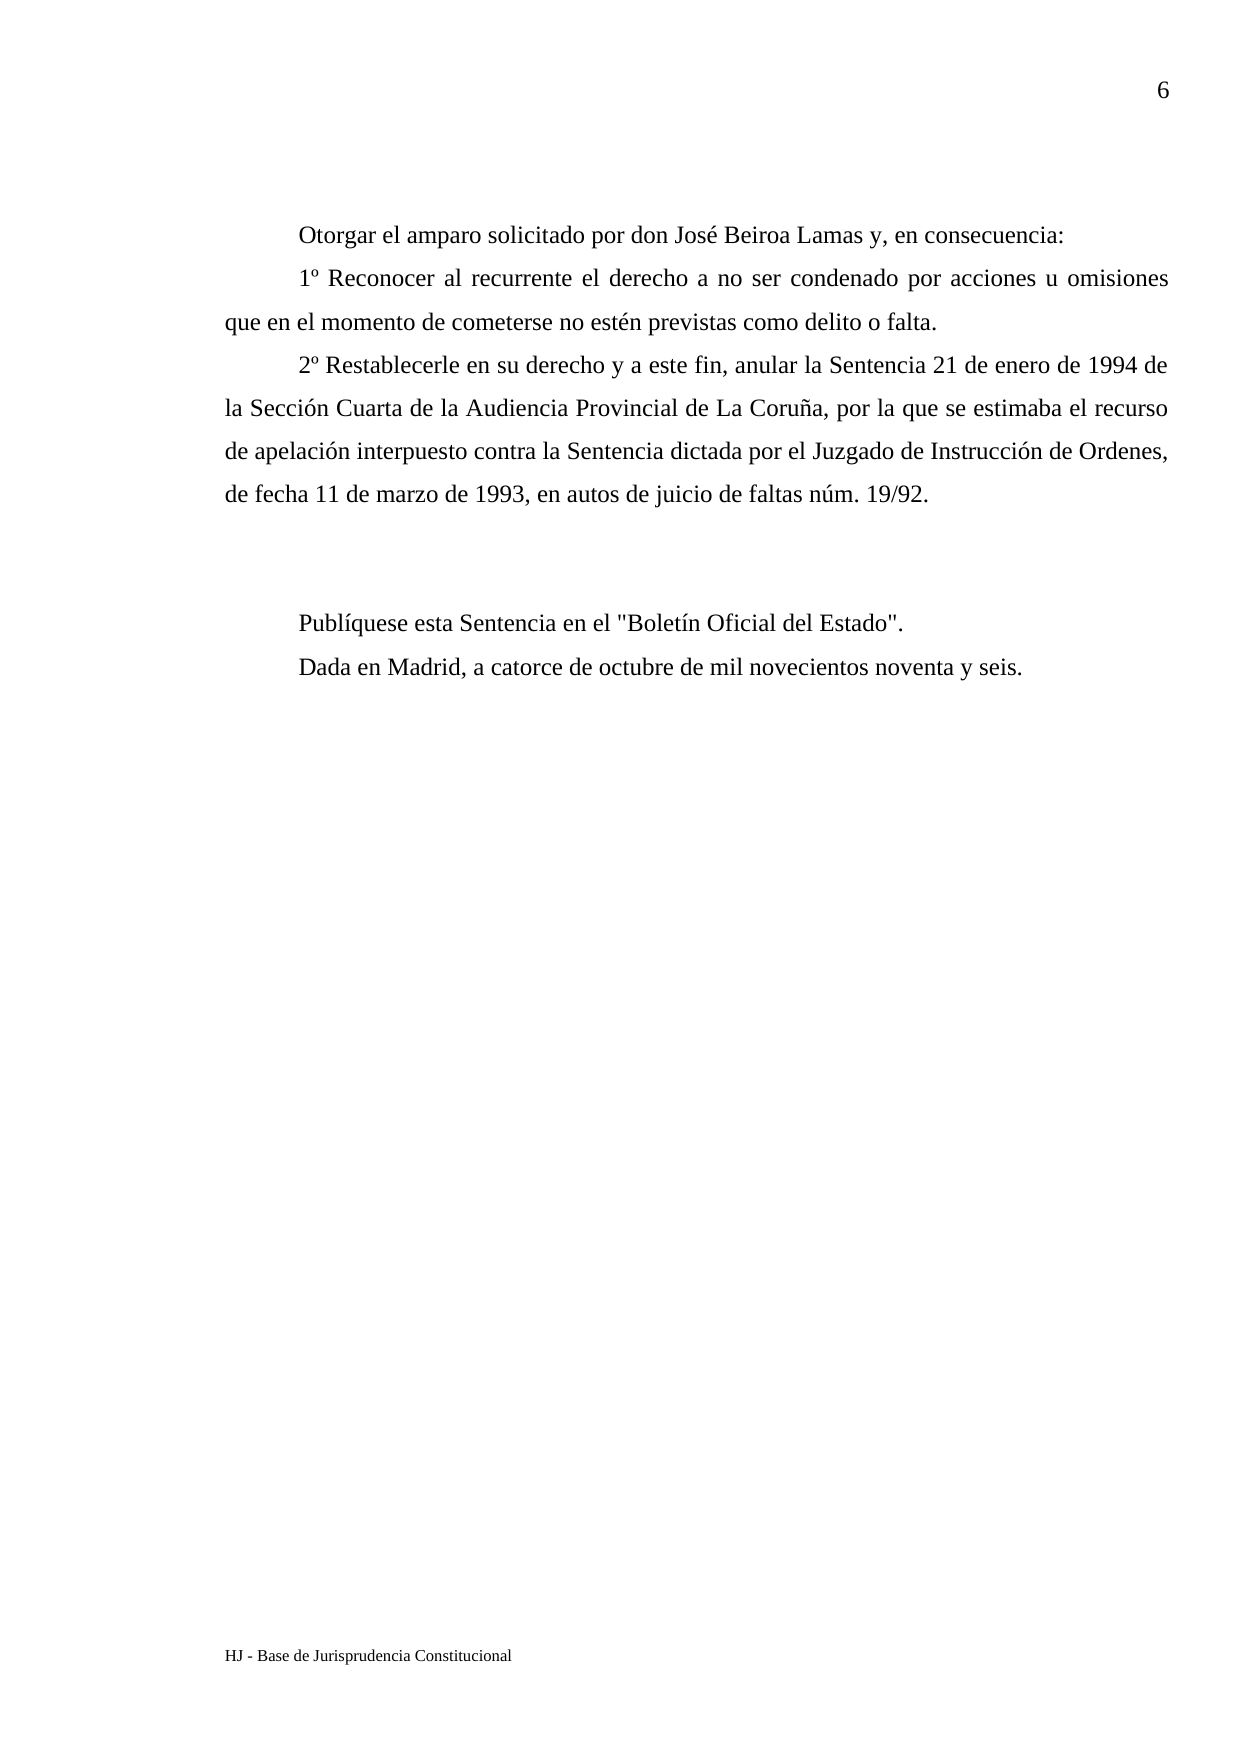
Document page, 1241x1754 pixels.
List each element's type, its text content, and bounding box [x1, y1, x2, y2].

text Dada en Madrid, a catorce de octubre de mil novecientos noventa y seis. [224, 652, 1169, 680]
text Otorgar el amparo solicitado por don José Beiroa Lamas y, en consecuencia: [224, 220, 1169, 249]
text 2º Restablecerle en su derecho y a este fin, anular la Sentencia 21 de enero de 1994 de la Sección Cuarta de la Audiencia Provincial de La Coruña, por la que se estimaba el recurso de apelación interpuesto contra la Sentencia dictada por el Juzgado de Instrucción de Ordenes, de fecha 11 de marzo de 1993, en autos de juicio de faltas núm. 19/92. [224, 350, 1169, 508]
text 1º Reconocer al recurrente el derecho a no ser condenado por acciones u omisiones que en el momento de cometerse no estén previstas como delito o falta. [224, 263, 1169, 335]
text Publíquese esta Sentencia en el "Boletín Oficial del Estado". [224, 608, 1169, 637]
